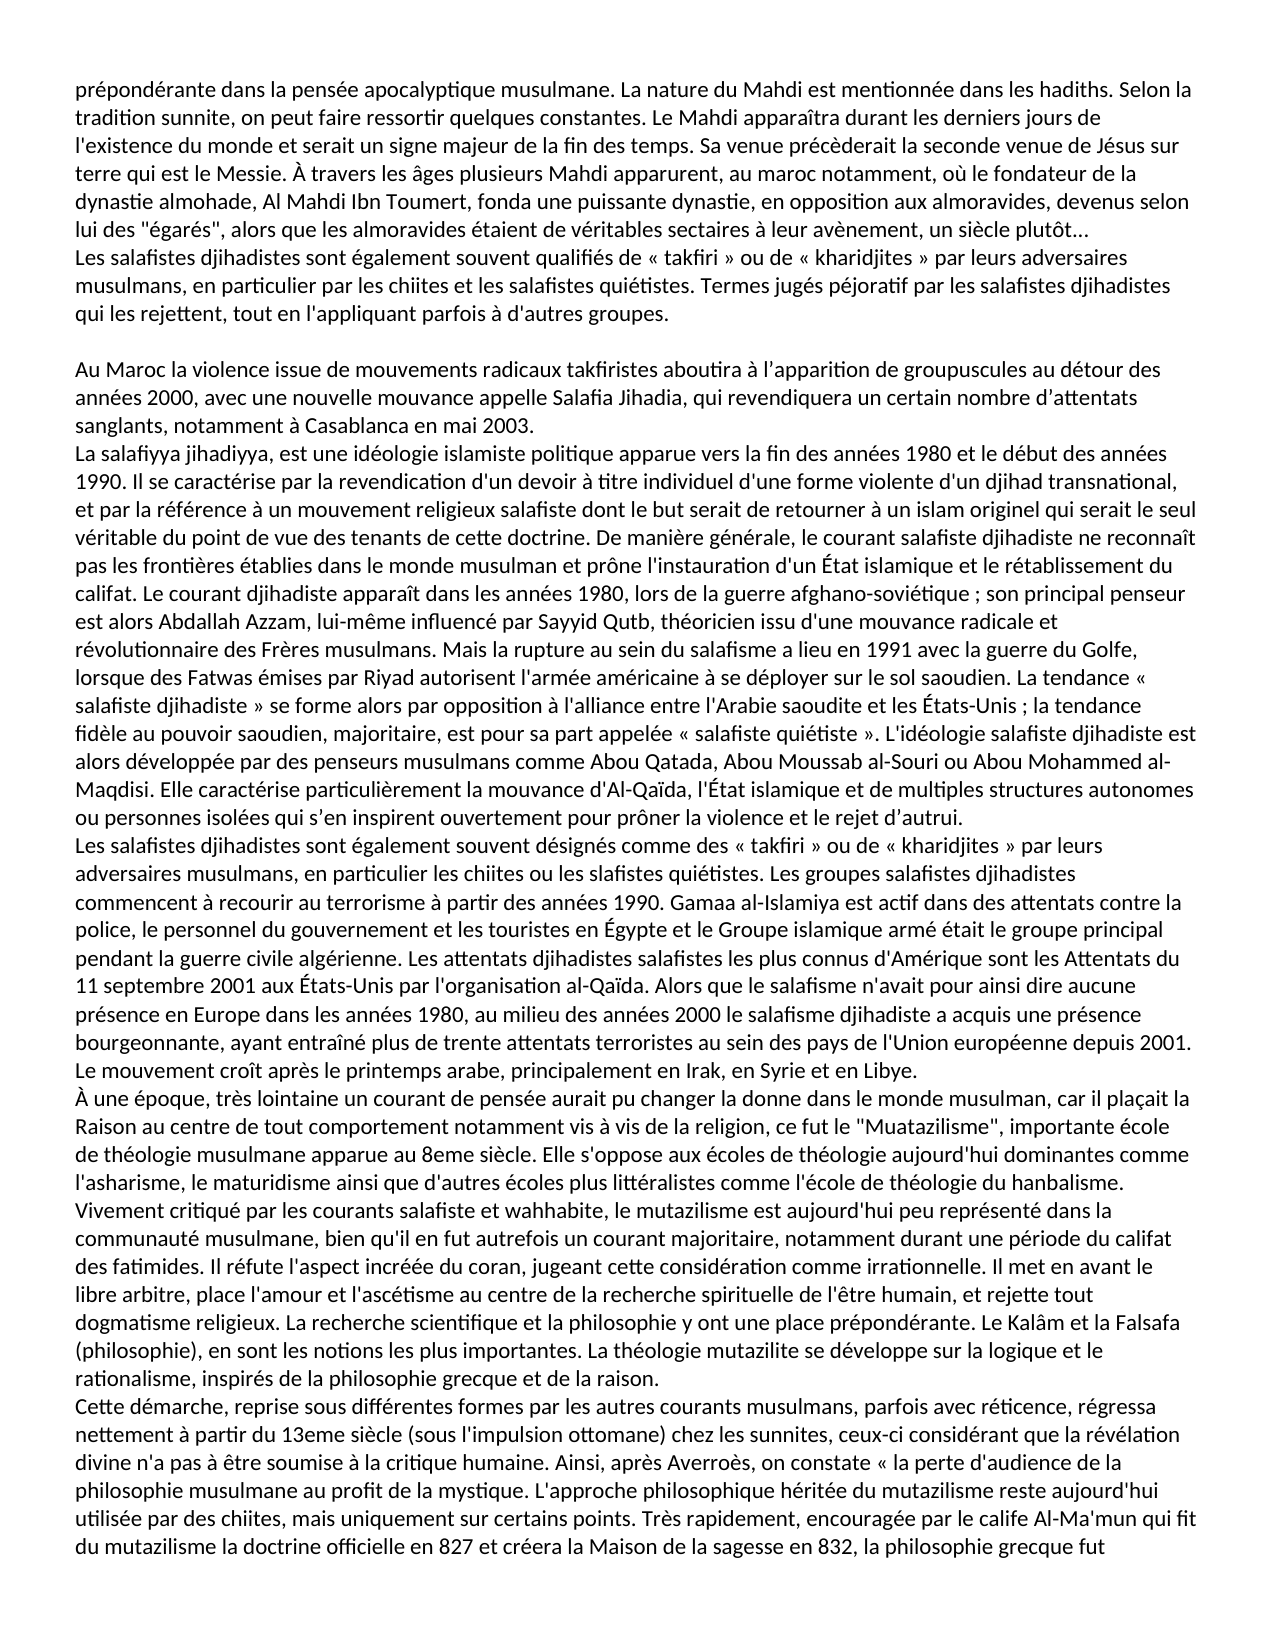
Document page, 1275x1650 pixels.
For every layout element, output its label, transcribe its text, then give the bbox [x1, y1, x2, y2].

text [75, 1392, 1200, 1560]
text À une époque, très lointaine un courant de pensée aurait pu changer la donne dans le monde musulman, car il plaçait la Raison au centre de tout comportement notamment vis à vis de la religion, ce fut le "Muatazilisme", importante école de théologie musulmane apparue au 8eme siècle. Elle s'oppose aux écoles de théologie aujourd'hui dominantes comme l'asharisme, le maturidisme ainsi que d'autres écoles plus littéralistes comme l'école de théologie du hanbalisme. Vivement critiqué par les courants salafiste et wahhabite, le mutazilisme est aujourd'hui peu représenté dans la communauté musulmane, bien qu'il en fut autrefois un courant majoritaire, notamment durant une période du califat des fatimides. Il réfute l'aspect incréée du coran, jugeant cette considération comme irrationnelle. Il met en avant le libre arbitre, place l'amour et l'ascétisme au centre de la recherche spirituelle de l'être humain, et rejette tout dogmatisme religieux. La recherche scientifique et la philosophie y ont une place prépondérante. Le Kalâm et la Falsafa (philosophie), en sont les notions les plus importantes. La théologie mutazilite se développe sur la logique et le rationalisme, inspirés de la philosophie grecque et de la raison. [75, 1084, 1200, 1392]
text Les salafistes djihadistes sont également souvent qualifiés de « takfiri » ou de « kharidjites » par leurs adversaires musulmans, en particulier par les chiites et les salafistes quiétistes. Termes jugés péjoratif par les salafistes djihadistes qui les rejettent, tout en l'appliquant parfois à d'autres groupes. [75, 243, 1200, 327]
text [75, 75, 1200, 243]
text La salafiyya jihadiyya, est une idéologie islamiste politique apparue vers la fin des années 1980 et le début des années 1990. Il se caractérise par la revendication d'un devoir à titre individuel d'une forme violente d'un djihad transnational, et par la référence à un mouvement religieux salafiste dont le but serait de retourner à un islam originel qui serait le seul véritable du point de vue des tenants de cette doctrine. De manière générale, le courant salafiste djihadiste ne reconnaît pas les frontières établies dans le monde musulman et prône l'instauration d'un État islamique et le rétablissement du califat. Le courant djihadiste apparaît dans les années 1980, lors de la guerre afghano-soviétique ; son principal penseur est alors Abdallah Azzam, lui-même influencé par Sayyid Qutb, théoricien issu d'une mouvance radicale et révolutionnaire des Frères musulmans. Mais la rupture au sein du salafisme a lieu en 1991 avec la guerre du Golfe, lorsque des Fatwas émises par Riyad autorisent l'armée américaine à se déployer sur le sol saoudien. La tendance « salafiste djihadiste » se forme alors par opposition à l'alliance entre l'Arabie saoudite et les États-Unis ; la tendance fidèle au pouvoir saoudien, majoritaire, est pour sa part appelée « salafiste quiétiste ». L'idéologie salafiste djihadiste est alors développée par des penseurs musulmans comme Abou Qatada, Abou Moussab al-Souri ou Abou Mohammed al-Maqdisi. Elle caractérise particulièrement la mouvance d'Al-Qaïda, l'État islamique et de multiples structures autonomes ou personnes isolées qui s’en inspirent ouvertement pour prôner la violence et le rejet d’autrui. [75, 439, 1200, 832]
text Les salafistes djihadistes sont également souvent désignés comme des « takfiri » ou de « kharidjites » par leurs adversaires musulmans, en particulier les chiites ou les slafistes quiétistes. Les groupes salafistes djihadistes commencent à recourir au terrorisme à partir des années 1990. Gamaa al-Islamiya est actif dans des attentats contre la police, le personnel du gouvernement et les touristes en Égypte et le Groupe islamique armé était le groupe principal pendant la guerre civile algérienne. Les attentats djihadistes salafistes les plus connus d'Amérique sont les Attentats du 11 septembre 2001 aux États-Unis par l'organisation al-Qaïda. Alors que le salafisme n'avait pour ainsi dire aucune présence en Europe dans les années 1980, au milieu des années 2000 le salafisme djihadiste a acquis une présence bourgeonnante, ayant entraîné plus de trente attentats terroristes au sein des pays de l'Union européenne depuis 2001. Le mouvement croît après le printemps arabe, principalement en Irak, en Syrie et en Libye. [75, 832, 1200, 1084]
text Au Maroc la violence issue de mouvements radicaux takfiristes aboutira à l’apparition de groupuscules au détour des années 2000, avec une nouvelle mouvance appelle Salafia Jihadia, qui revendiquera un certain nombre d’attentats sanglants, notamment à Casablanca en mai 2003. [75, 355, 1200, 439]
